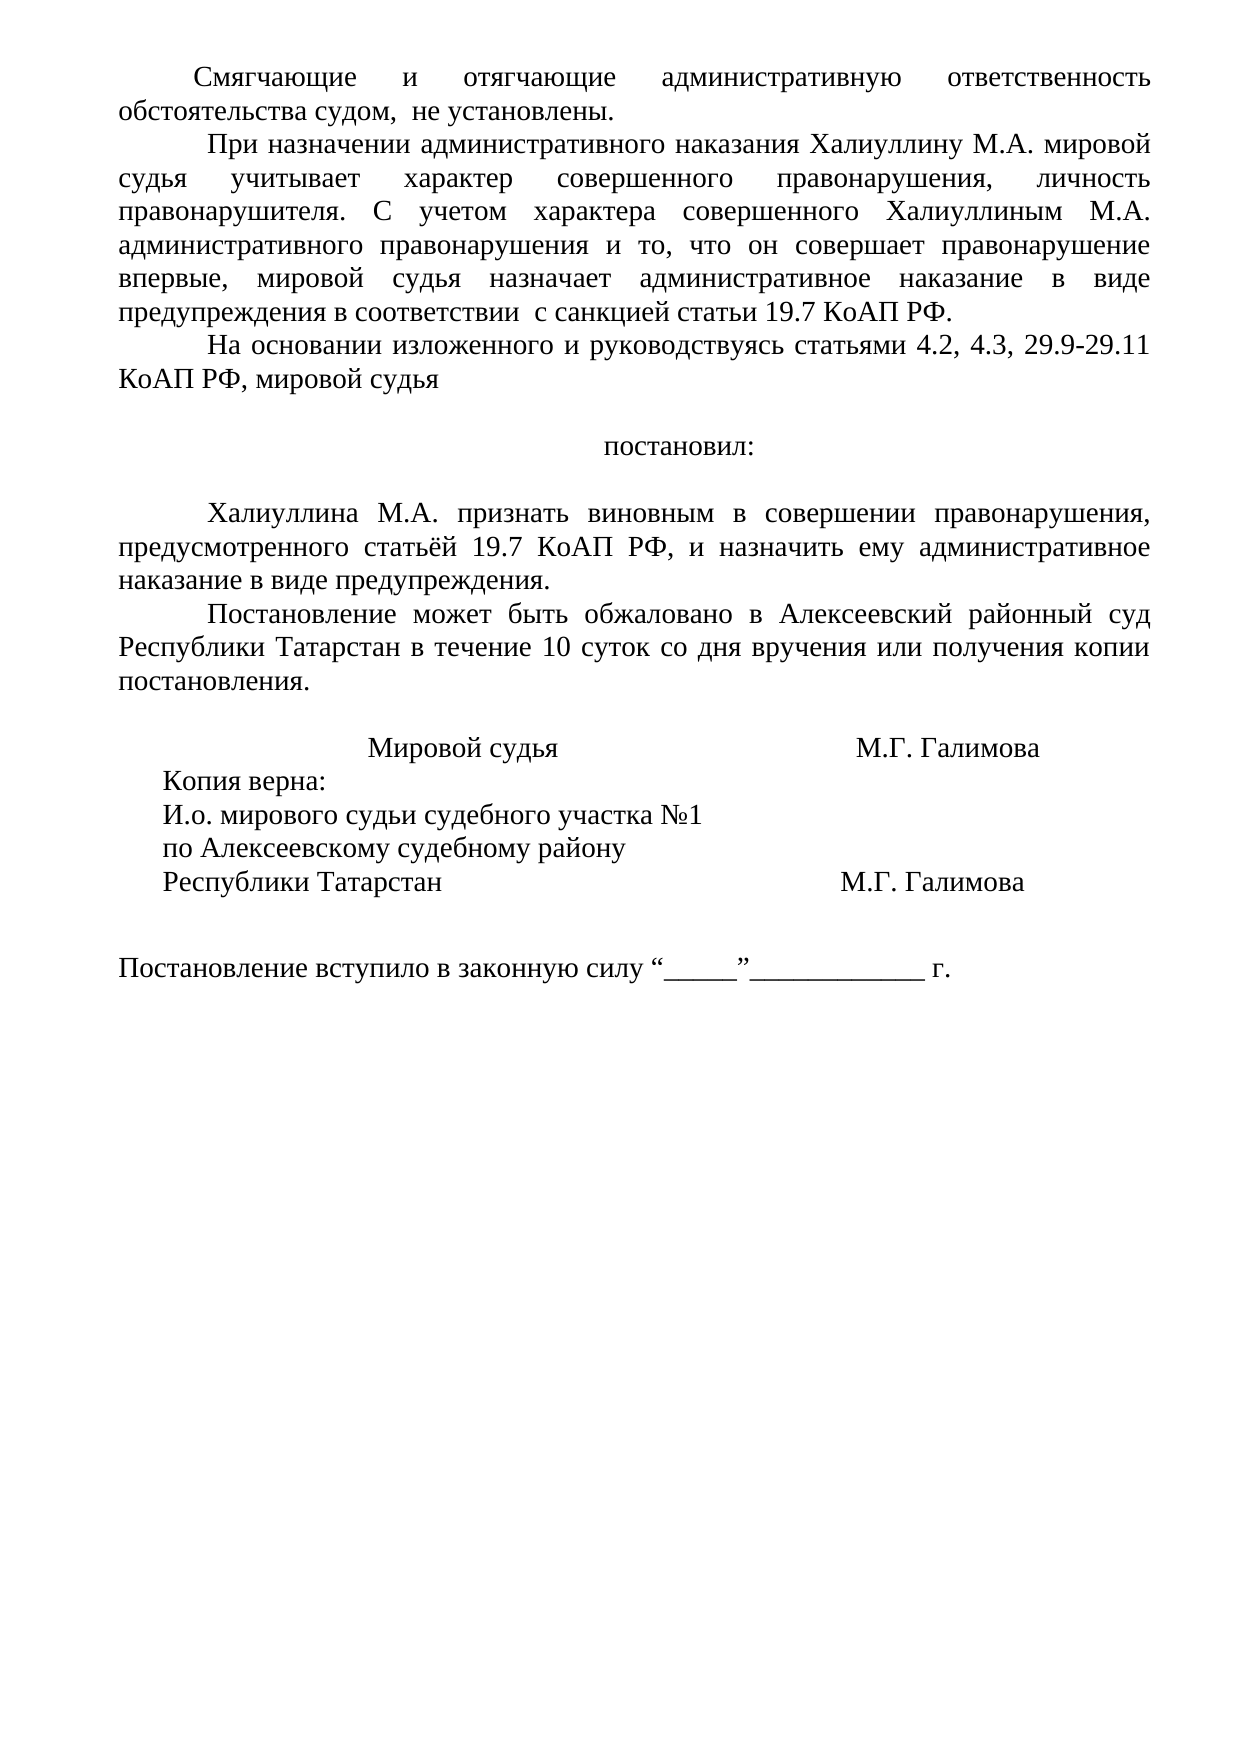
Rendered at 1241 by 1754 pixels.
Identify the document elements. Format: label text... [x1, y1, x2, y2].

text постановил: [118, 428, 1152, 462]
text Республики Татарстан М.Г. Галимова [118, 864, 1152, 898]
text И.о. мирового судьи судебного участка №1 [118, 797, 1152, 831]
text Копия верна: [118, 763, 1152, 797]
text На основании изложенного и руководствуясь статьями 4.2, 4.3, 29.9-29.11 КоАП РФ, мировой судья [118, 327, 1152, 394]
text При назначении административного наказания Халиуллину М.А. мировой судья учитывает характер совершенного правонарушения, личность правонарушителя. С учетом характера совершенного Халиуллиным М.А. административного правонарушения и то, что он совершает правонарушение впервые, мировой судья назначает административное наказание в виде предупреждения в соответствии с санкцией статьи 19.7 КоАП РФ. [118, 126, 1152, 327]
text Халиуллина М.А. признать виновным в совершении правонарушения, предусмотренного статьёй 19.7 КоАП РФ, и назначить ему административное наказание в виде предупреждения. [118, 495, 1152, 596]
text Смягчающие и отягчающие административную ответственность обстоятельства судом, не установлены. [118, 59, 1152, 126]
text Постановление может быть обжаловано в Алексеевский районный суд Республики Татарстан в течение 10 суток со дня вручения или получения копии постановления. [118, 596, 1152, 696]
text по Алексеевскому судебному району [118, 831, 1152, 864]
text Постановление вступило в законную силу “_____”____________ г. [118, 951, 1152, 984]
text Мировой судья М.Г. Галимова [118, 730, 1152, 763]
